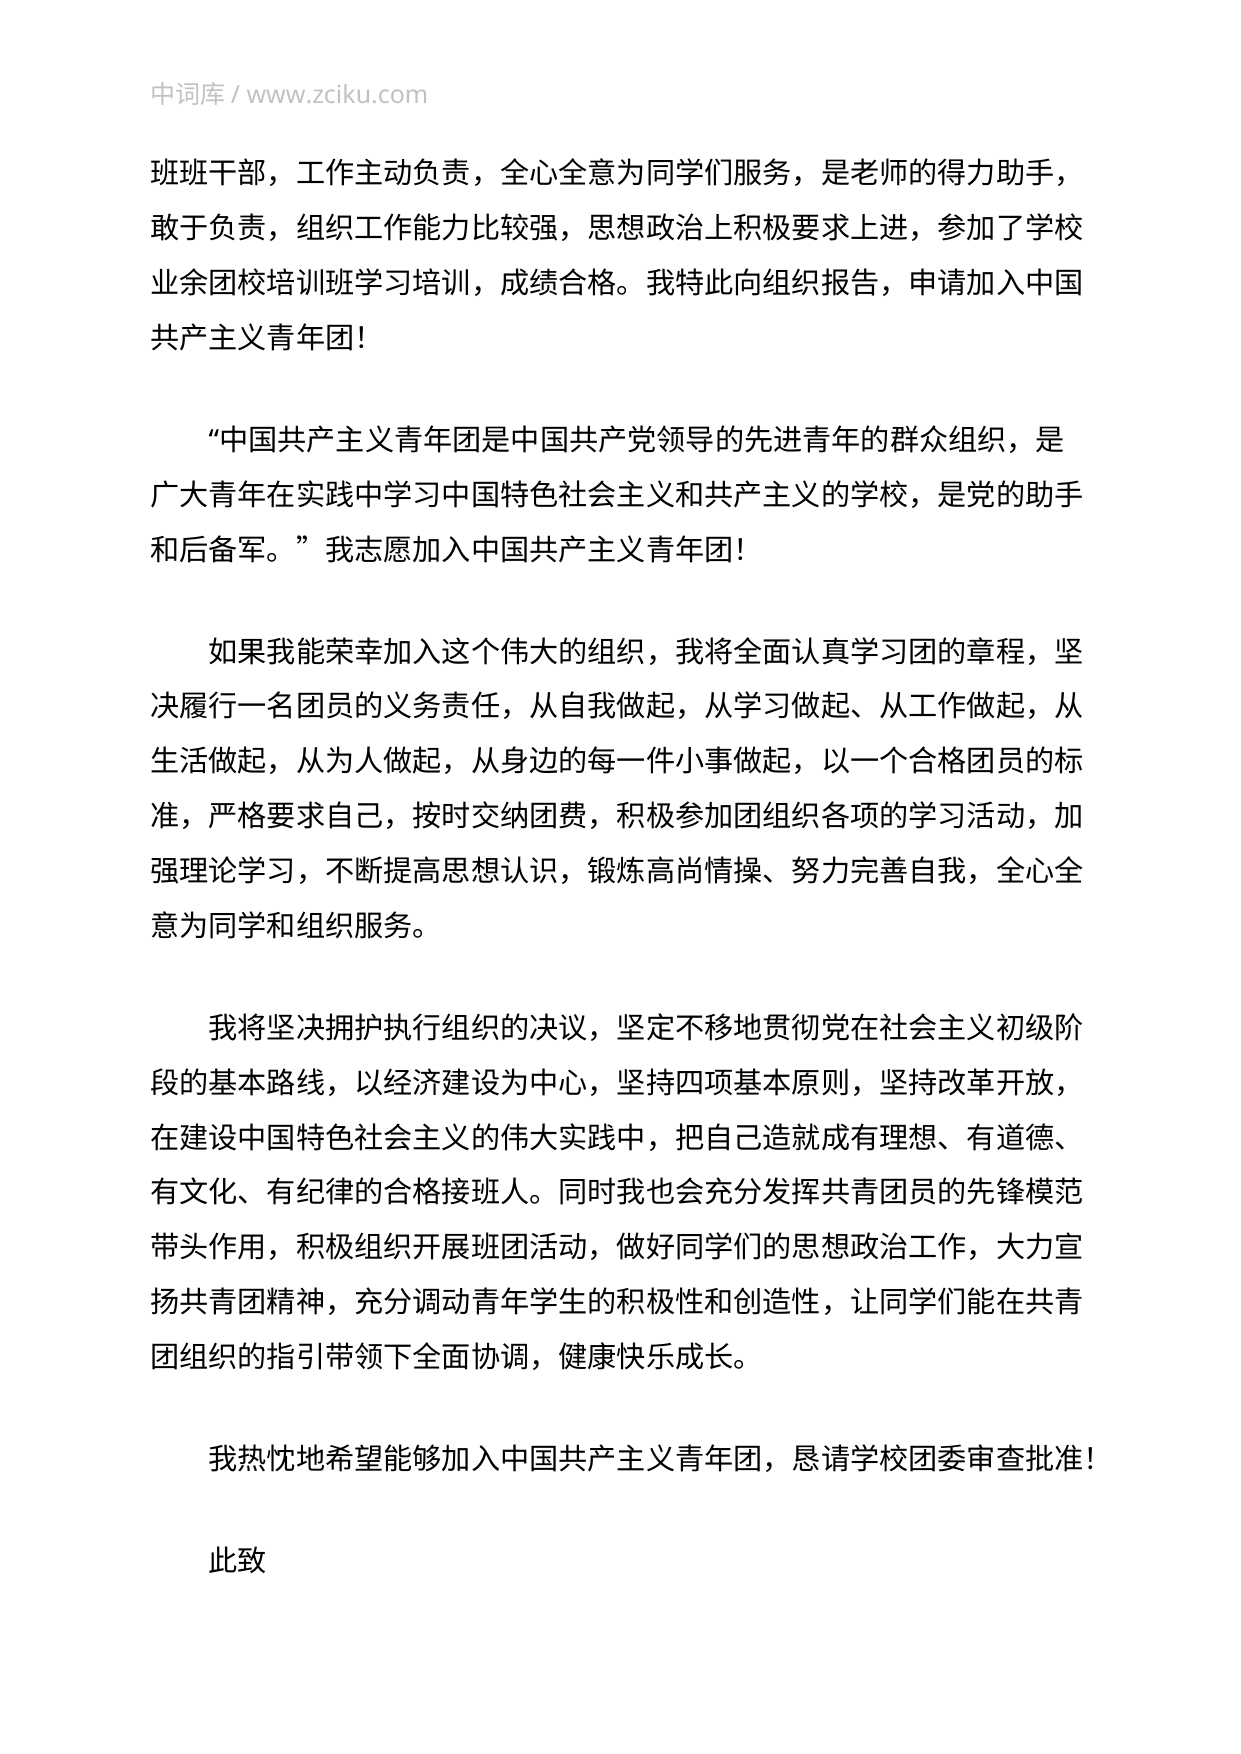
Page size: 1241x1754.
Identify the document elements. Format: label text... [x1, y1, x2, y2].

text 我将坚决拥护执行组织的决议，坚定不移地贯彻党在社会主义初级阶段的基本路线，以经济建设为中心，坚持四项基本原则，坚持改革开放，在建设中国特色社会主义的伟大实践中，把自己造就成有理想、有道德、有文化、有纪律的合格接班人。同时我也会充分发挥共青团员的先锋模范带头作用，积极组织开展班团活动，做好同学们的思想政治工作，大力宣扬共青团精神，充分调动青年学生的积极性和创造性，让同学们能在共青团组织的指引带领下全面协调，健康快乐成长。 [150, 1004, 1090, 1376]
text 我热忱地希望能够加入中国共产主义青年团，恳请学校团委审查批准！ [150, 1436, 1090, 1478]
text 此致 [150, 1537, 1090, 1579]
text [150, 150, 1090, 357]
text “中国共产主义青年团是中国共产党领导的先进青年的群众组织，是广大青年在实践中学习中国特色社会主义和共产主义的学校，是党的助手和后备军。”我志愿加入中国共产主义青年团！ [150, 416, 1090, 569]
text 如果我能荣幸加入这个伟大的组织，我将全面认真学习团的章程，坚决履行一名团员的义务责任，从自我做起，从学习做起、从工作做起，从生活做起，从为人做起，从身边的每一件小事做起，以一个合格团员的标准，严格要求自己，按时交纳团费，积极参加团组织各项的学习活动，加强理论学习，不断提高思想认识，锻炼高尚情操、努力完善自我，全心全意为同学和组织服务。 [150, 628, 1090, 945]
